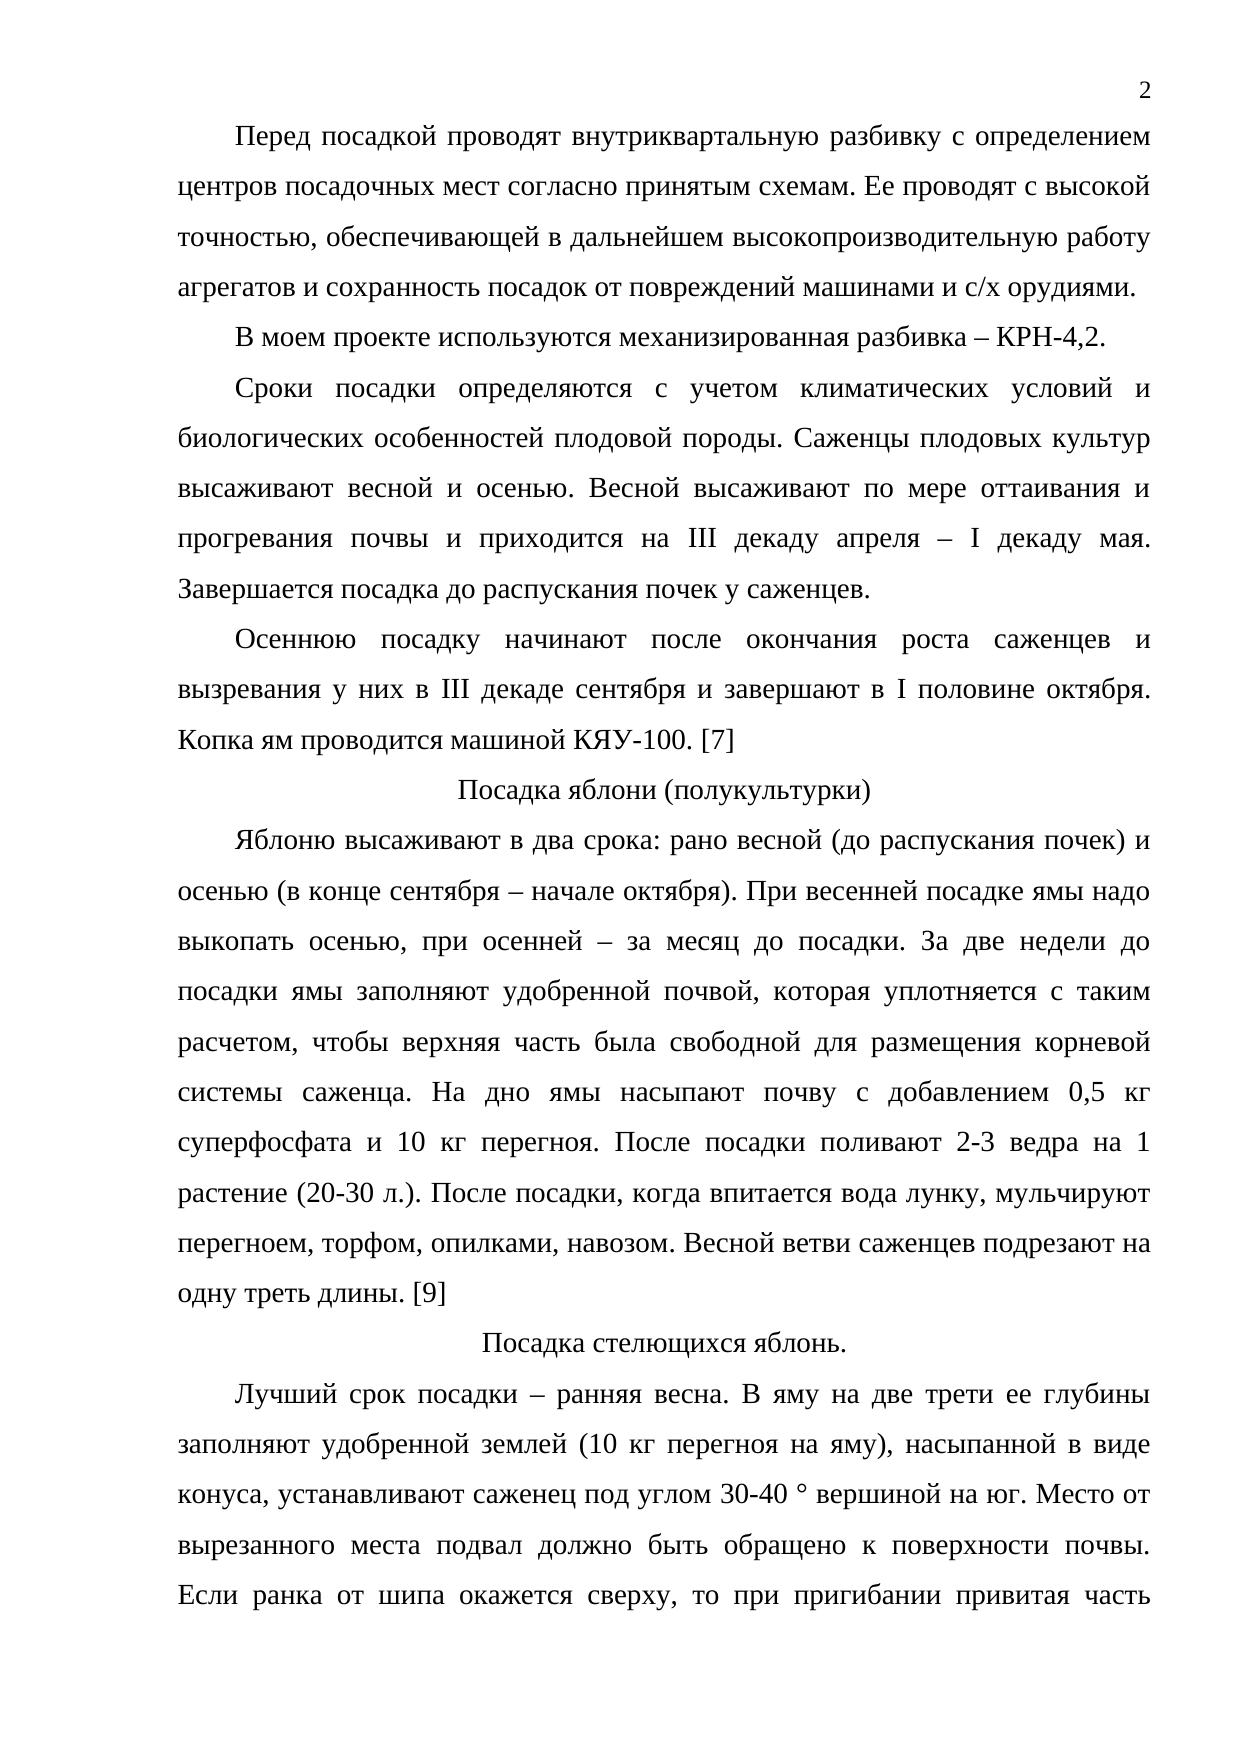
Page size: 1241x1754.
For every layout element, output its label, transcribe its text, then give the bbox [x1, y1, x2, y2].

text Яблоню высаживают в два срока: рано весной (до распускания почек) и осенью (в конце сентября – начале октября). При весенней посадке ямы надо выкопать осенью, при осенней – за месяц до посадки. За две недели до посадки ямы заполняют удобренной почвой, которая уплотняется с таким расчетом, чтобы верхняя часть была свободной для размещения корневой системы саженца. На дно ямы насыпают почву с добавлением 0,5 кг суперфосфата и 10 кг перегноя. После посадки поливают 2-3 ведра на 1 растение (20-30 л.). После посадки, когда впитается вода лунку, мульчируют перегноем, торфом, опилками, навозом. Весной ветви саженцев подрезают на одну треть длины. [9] [177, 822, 1152, 1309]
text Сроки посадки определяются с учетом климатических условий и биологических особенностей плодовой породы. Саженцы плодовых культур высаживают весной и осенью. Весной высаживают по мере оттаивания и прогревания почвы и приходится на III декаду апреля – I декаду мая. Завершается посадка до распускания почек у саженцев. [177, 370, 1152, 604]
text Осеннюю посадку начинают после окончания роста саженцев и вызревания у них в III декаде сентября и завершают в I половине октября. Копка ям проводится машиной КЯУ-100. [7] [177, 621, 1152, 755]
text Перед посадкой проводят внутриквартальную разбивку с определением центров посадочных мест согласно принятым схемам. Ее проводят с высокой точностью, обеспечивающей в дальнейшем высокопроизводительную работу агрегатов и сохранность посадок от повреждений машинами и с/х орудиями. [177, 118, 1152, 303]
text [177, 1376, 1152, 1611]
text Посадка яблони (полукультурки) [177, 772, 1152, 806]
text В моем проекте используются механизированная разбивка – КРН-4,2. [177, 319, 1152, 353]
text Посадка стелющихся яблонь. [177, 1326, 1152, 1359]
